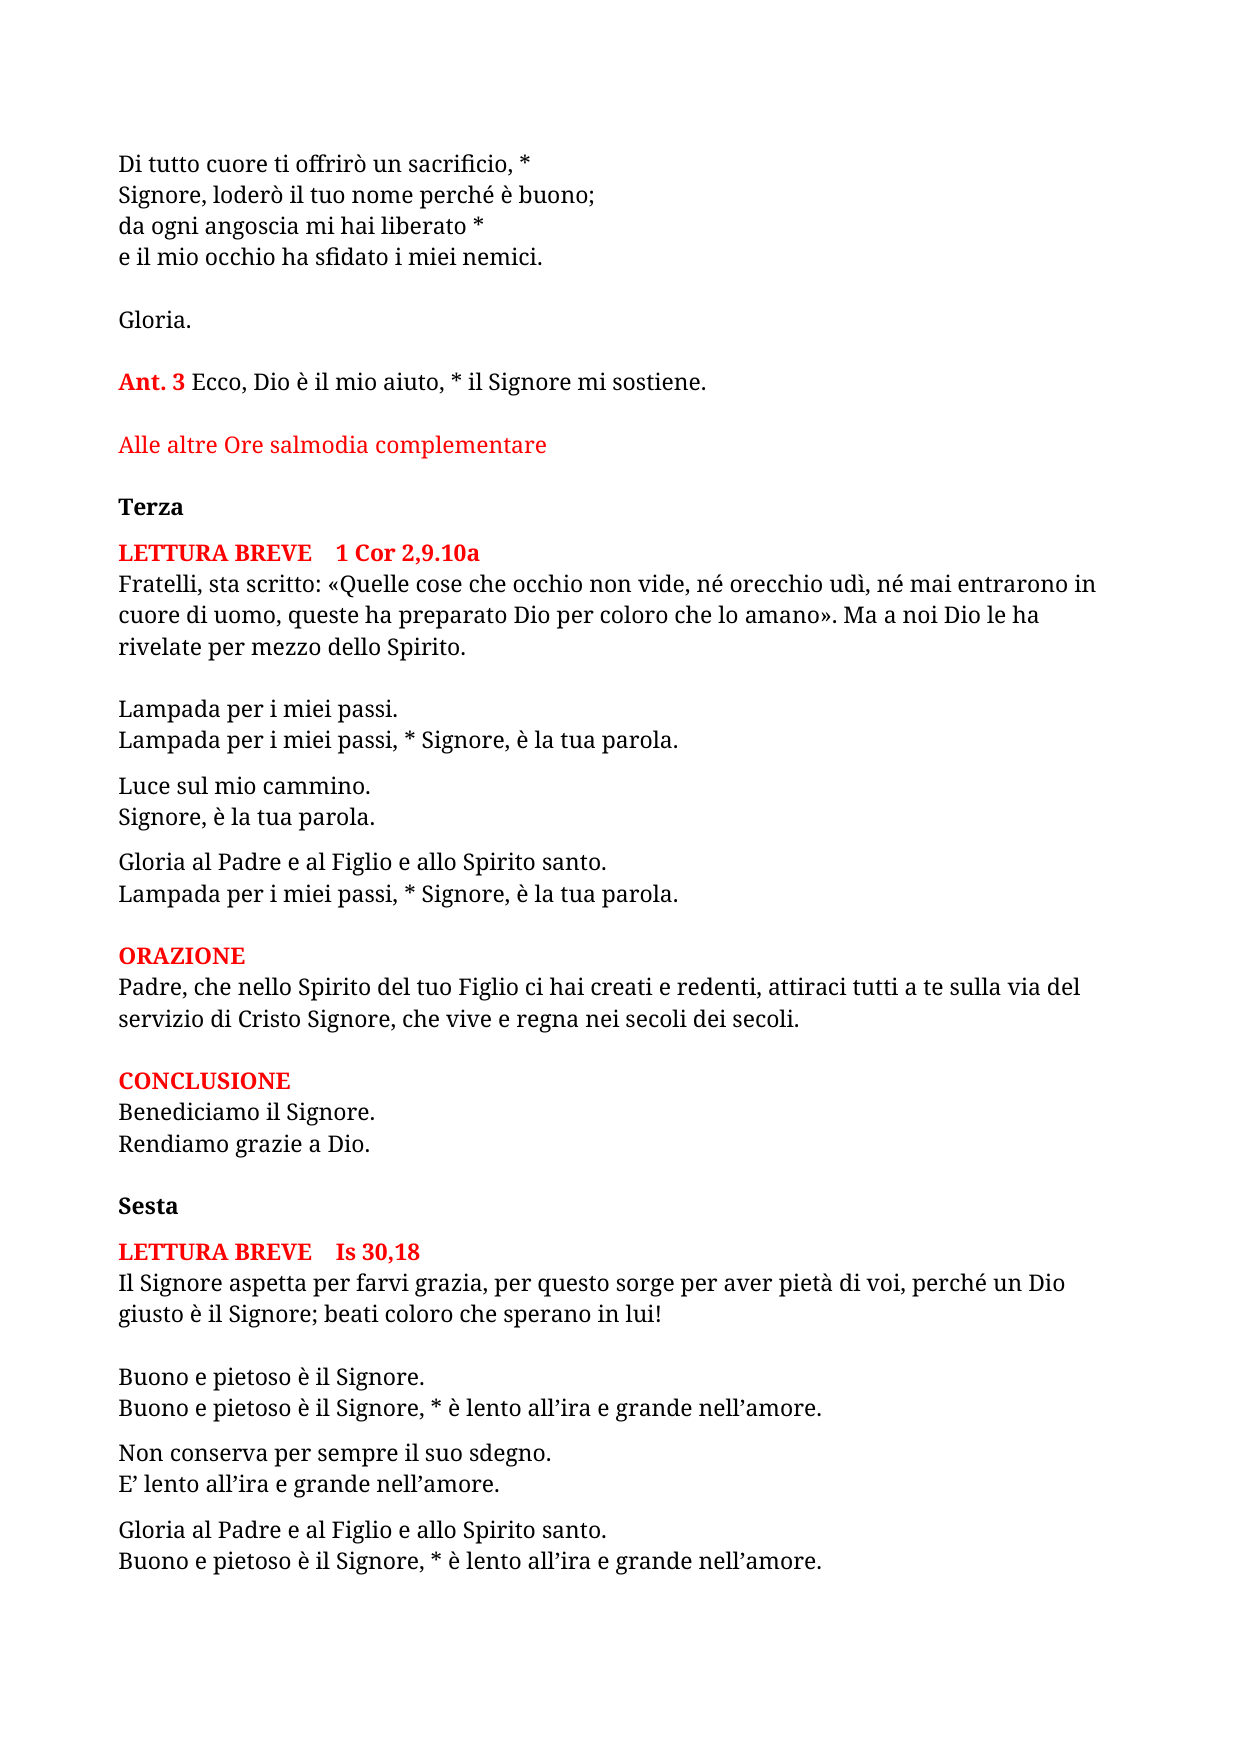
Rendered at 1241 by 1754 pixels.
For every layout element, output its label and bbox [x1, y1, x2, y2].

text [118, 148, 1122, 1608]
